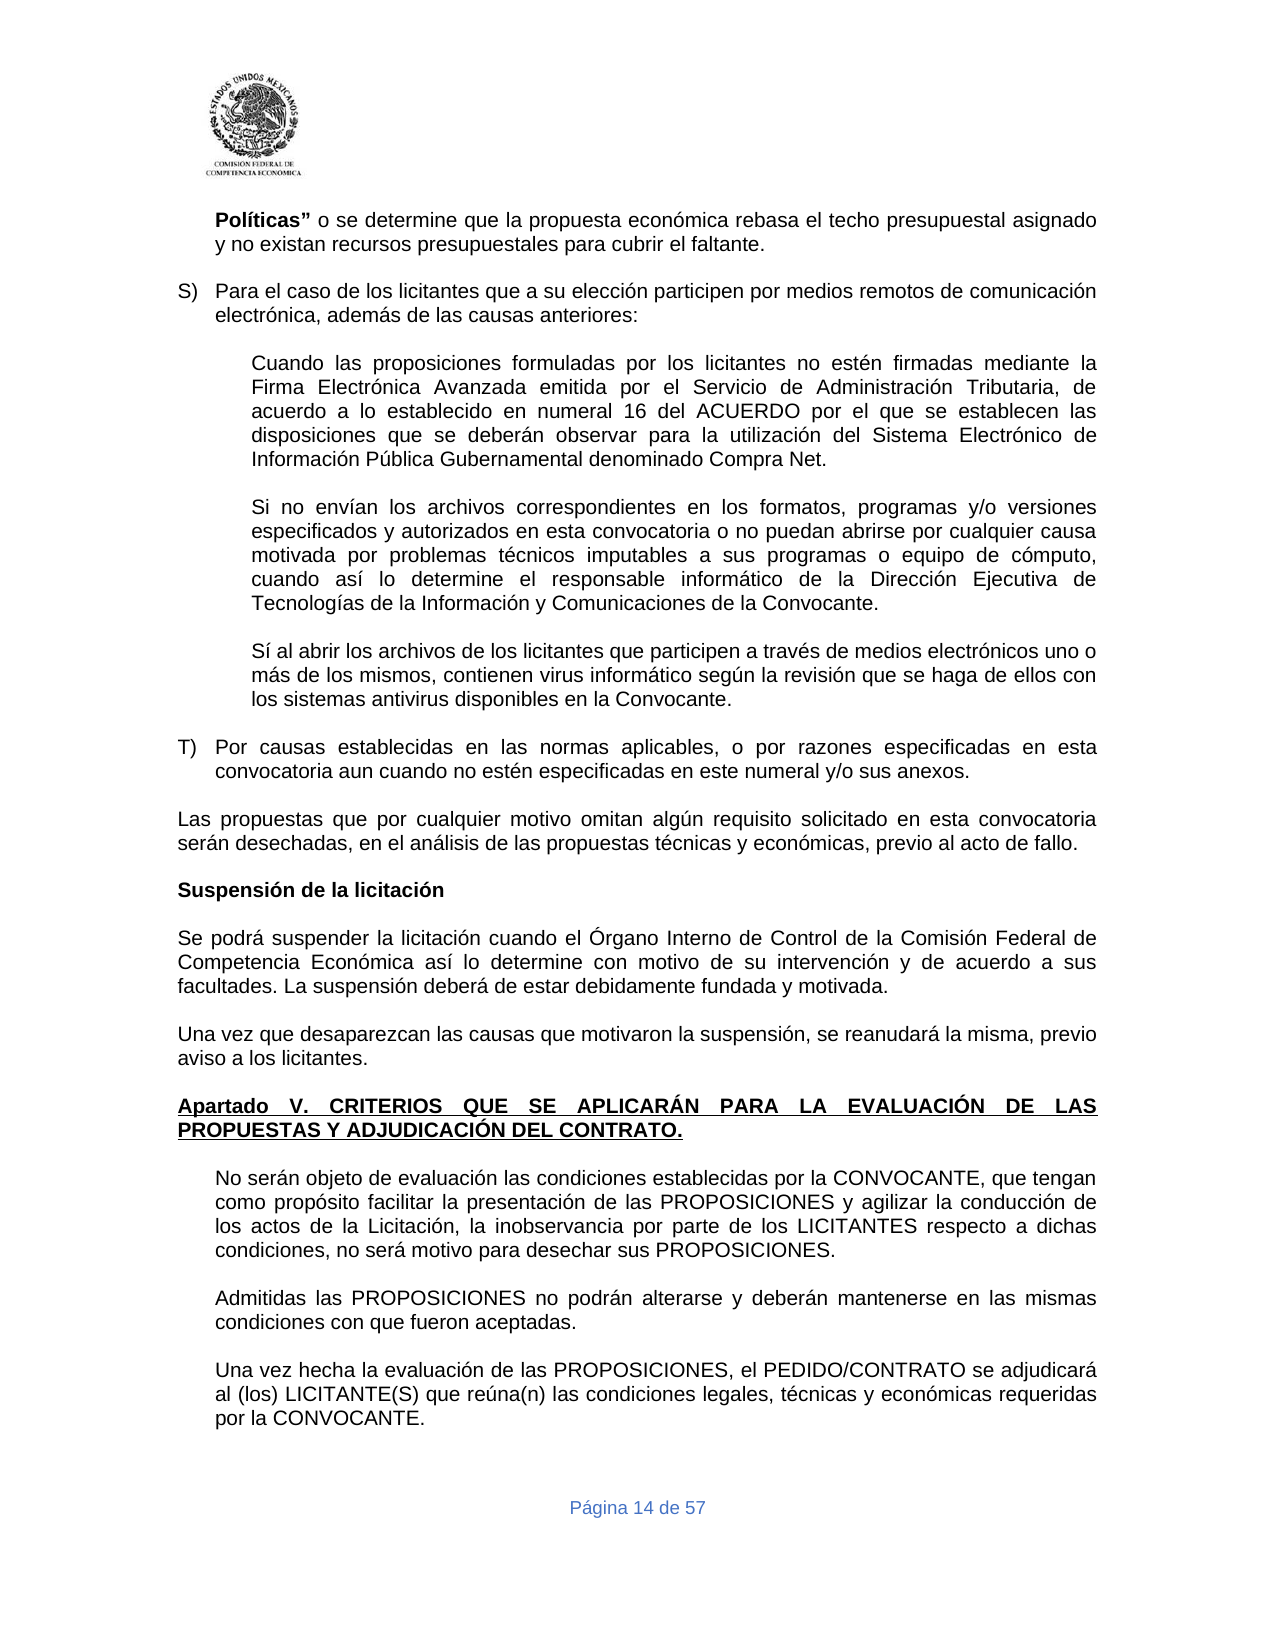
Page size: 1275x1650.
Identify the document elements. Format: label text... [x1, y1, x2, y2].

list Apartado V. CRITERIOS QUE SE APLICARÁN PARA LA EVALUACIÓN DE LAS PROPUESTAS Y ADJUDICACIÓN DEL CONTRATO. [177, 1116, 1098, 1142]
list Una vez hecha la evaluación de las PROPOSICIONES, el PEDIDO/CONTRATO se adjudicará al (los) LICITANTE(S) que reúna(n) las condiciones legales, técnicas y económicas requeridas por la CONVOCANTE. [215, 1357, 1098, 1429]
text Cuando las proposiciones formuladas por los licitantes no estén firmadas mediante la Firma Electrónica Avanzada emitida por el Servicio de Administración Tributaria, de acuerdo a lo establecido en numeral 16 del ACUERDO por el que se establecen las disposiciones que se deberán observar para la utilización del Sistema Electrónico de Información Pública Gubernamental denominado Compra Net. [251, 351, 1098, 471]
picture [188, 73, 322, 179]
list Por causas establecidas en las normas aplicables, o por razones especificadas en esta convocatoria aun cuando no estén especificadas en este numeral y/o sus anexos. [177, 734, 1098, 782]
text Se podrá suspender la licitación cuando el Órgano Interno de Control de la Comisión Federal de Competencia Económica así lo determine con motivo de su intervención y de acuerdo a sus facultades. La suspensión deberá de estar debidamente fundada y motivada. [177, 926, 1098, 998]
list Admitidas las PROPOSICIONES no podrán alterarse y deberán mantenerse en las mismas condiciones con que fueron aceptadas. [215, 1286, 1098, 1333]
list Apartado V. CRITERIOS QUE SE APLICARÁN PARA LA EVALUACIÓN DE LAS PROPUESTAS Y ADJUDICACIÓN DEL CONTRATO. [177, 1094, 1098, 1115]
text Sí al abrir los archivos de los licitantes que participen a través de medios electrónicos uno o más de los mismos, contienen virus informático según la revisión que se haga de ellos con los sistemas antivirus disponibles en la Convocante. [251, 639, 1098, 711]
list Para el caso de los licitantes que a su elección participen por medios remotos de comunicación electrónica, además de las causas anteriores: [177, 279, 1098, 327]
list No serán objeto de evaluación las condiciones establecidas por la CONVOCANTE, que tengan como propósito facilitar la presentación de las PROPOSICIONES y agilizar la conducción de los actos de la Licitación, la inobservancia por parte de los LICITANTES respecto a dichas condiciones, no será motivo para desechar sus PROPOSICIONES. [215, 1166, 1098, 1262]
text Suspensión de la licitación [177, 878, 1098, 902]
text Las propuestas que por cualquier motivo omitan algún requisito solicitado en esta convocatoria serán desechadas, en el análisis de las propuestas técnicas y económicas, previo al acto de fallo. [177, 806, 1098, 854]
text Si no envían los archivos correspondientes en los formatos, programas y/o versiones especificados y autorizados en esta convocatoria o no puedan abrirse por cualquier causa motivada por problemas técnicos imputables a sus programas o equipo de cómputo, cuando así lo determine el responsable informático de la Dirección Ejecutiva de Tecnologías de la Información y Comunicaciones de la Convocante. [251, 495, 1098, 615]
text Una vez que desaparezcan las causas que motivaron la suspensión, se reanudará la misma, previo aviso a los licitantes. [177, 1022, 1098, 1070]
